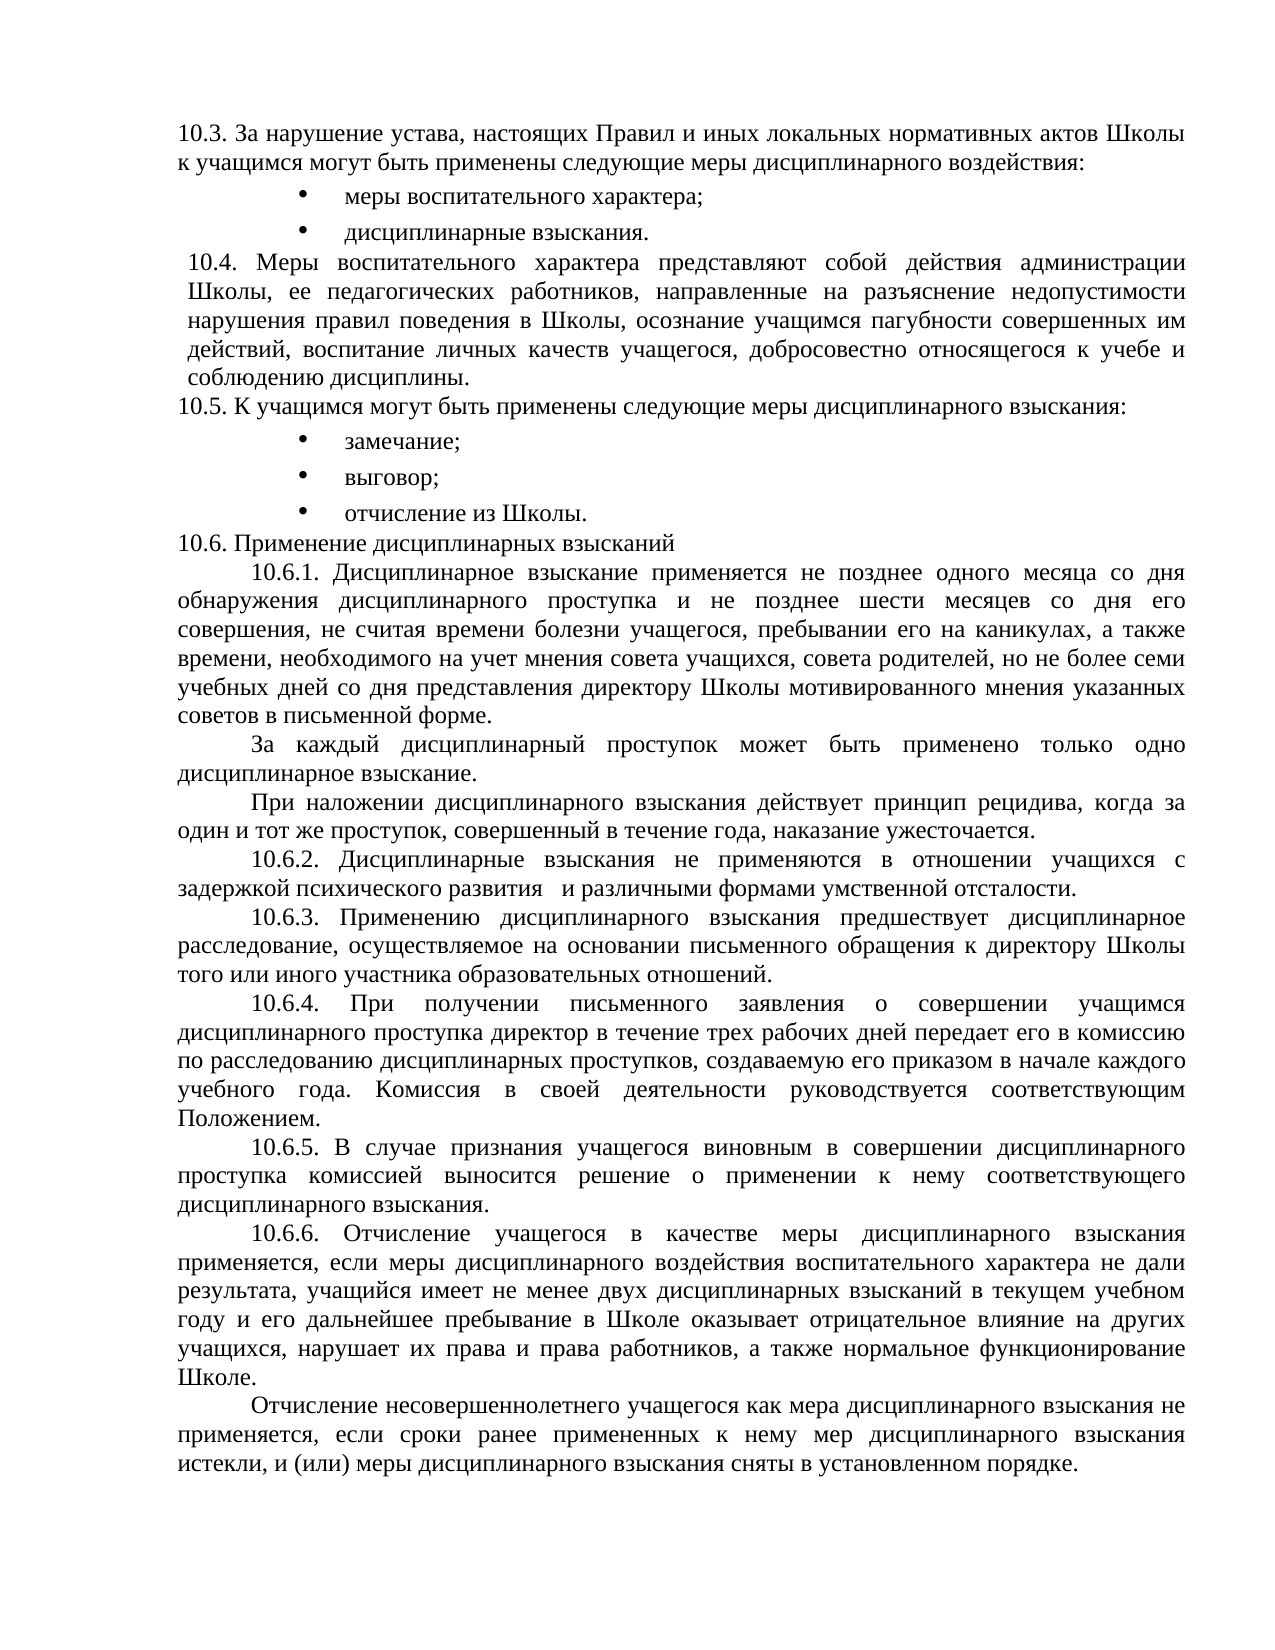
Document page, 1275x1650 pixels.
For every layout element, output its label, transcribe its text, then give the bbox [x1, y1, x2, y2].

text 10.4. Меры воспитательного характера представляют собой действия администрации Школы, ее педагогических работников, направленные на разъяснение недопустимости нарушения правил поведения в Школы, осознание учащимся пагубности совершенных им действий, воспитание личных качеств учащегося, добросовестно относящегося к учебе и соблюдению дисциплины. [187, 247, 1186, 391]
text 10.6.2. Дисциплинарные взыскания не применяются в отношении учащихся с задержкой психического развития и различными формами умственной отсталости. [177, 844, 1186, 902]
text При наложении дисциплинарного взыскания действует принцип рецидива, когда за один и тот же проступок, совершенный в течение года, наказание ужесточается. [177, 787, 1186, 844]
text • меры воспитательного характера; [297, 176, 1186, 212]
text 10.6.6. Отчисление учащегося в качестве меры дисциплинарного взыскания применяется, если меры дисциплинарного воздействия воспитательного характера не дали результата, учащийся имеет не менее двух дисциплинарных взысканий в текущем учебном году и его дальнейшее пребывание в Школе оказывает отрицательное влияние на других учащихся, нарушает их права и права работников, а также нормальное функционирование Школе. [177, 1218, 1186, 1390]
text 10.5. К учащимся могут быть применены следующие меры дисциплинарного взыскания: [177, 391, 1186, 420]
text • замечание; [297, 420, 1186, 456]
text • отчисление из Школы. [297, 492, 1186, 528]
text Отчисление несовершеннолетнего учащегося как мера дисциплинарного взыскания не применяется, если сроки ранее примененных к нему мер дисциплинарного взыскания истекли, и (или) меры дисциплинарного взыскания сняты в установленном порядке. [177, 1390, 1186, 1477]
text 10.6.4. При получении письменного заявления о совершении учащимся дисциплинарного проступка директор в течение трех рабочих дней передает его в комиссию по расследованию дисциплинарных проступков, создаваемую его приказом в начале каждого учебного года. Комиссия в своей деятельности руководствуется соответствующим Положением. [177, 988, 1186, 1132]
text 10.6. Применение дисциплинарных взысканий [177, 528, 1186, 557]
text 10.3. За нарушение устава, настоящих Правил и иных локальных нормативных актов Школы к учащимся могут быть применены следующие меры дисциплинарного воздействия: [177, 118, 1186, 176]
text • дисциплинарные взыскания. [297, 212, 1186, 247]
text • выговор; [297, 456, 1186, 492]
text 10.6.1. Дисциплинарное взыскание применяется не позднее одного месяца со дня обнаружения дисциплинарного проступка и не позднее шести месяцев со дня его совершения, не считая времени болезни учащегося, пребывании его на каникулах, а также времени, необходимого на учет мнения совета учащихся, совета родителей, но не более семи учебных дней со дня представления директору Школы мотивированного мнения указанных советов в письменной форме. [177, 557, 1186, 729]
text 10.6.5. В случае признания учащегося виновным в совершении дисциплинарного проступка комиссией выносится решение о применении к нему соответствующего дисциплинарного взыскания. [177, 1132, 1186, 1218]
text 10.6.3. Применению дисциплинарного взыскания предшествует дисциплинарное расследование, осуществляемое на основании письменного обращения к директору Школы того или иного участника образовательных отношений. [177, 902, 1186, 988]
text За каждый дисциплинарный проступок может быть применено только одно дисциплинарное взыскание. [177, 729, 1186, 787]
